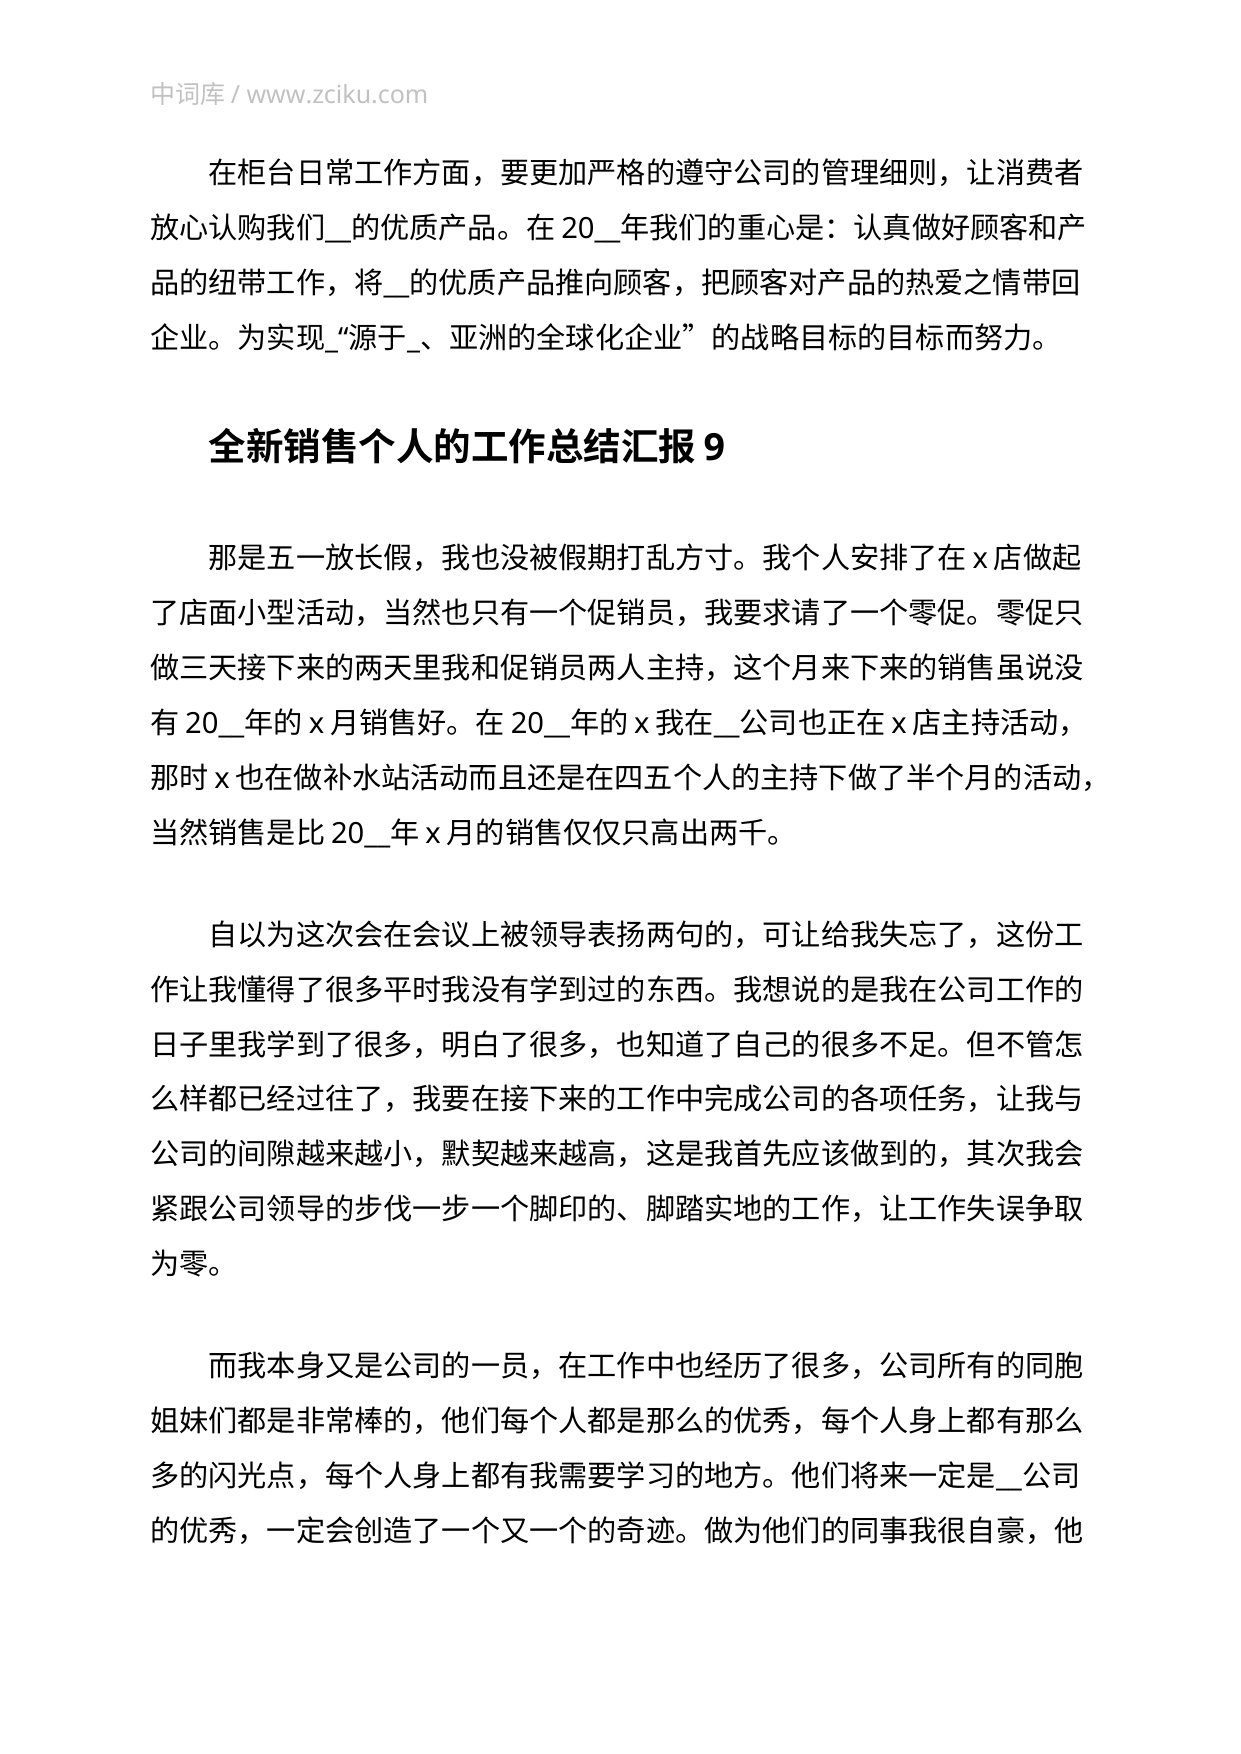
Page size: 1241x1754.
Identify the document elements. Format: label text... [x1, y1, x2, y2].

text 那是五一放长假，我也没被假期打乱方寸。我个人安排了在x店做起了店面小型活动，当然也只有一个促销员，我要求请了一个零促。零促只做三天接下来的两天里我和促销员两人主持，这个月来下来的销售虽说没有20__年的x月销售好。在20__年的x我在__公司也正在x店主持活动，那时x也在做补水站活动而且还是在四五个人的主持下做了半个月的活动，当然销售是比20__年x月的销售仅仅只高出两千。 [150, 534, 1090, 852]
text 自以为这次会在会议上被领导表扬两句的，可让给我失忘了，这份工作让我懂得了很多平时我没有学到过的东西。我想说的是我在公司工作的日子里我学到了很多，明白了很多，也知道了自己的很多不足。但不管怎么样都已经过往了，我要在接下来的工作中完成公司的各项任务，让我与公司的间隙越来越小，默契越来越高，这是我首先应该做到的，其次我会紧跟公司领导的步伐一步一个脚印的、脚踏实地的工作，让工作失误争取为零。 [150, 911, 1090, 1283]
text 全新销售个人的工作总结汇报9 [150, 417, 1090, 471]
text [150, 1342, 1090, 1549]
text 在柜台日常工作方面，要更加严格的遵守公司的管理细则，让消费者放心认购我们__的优质产品。在20__年我们的重心是：认真做好顾客和产品的纽带工作，将__的优质产品推向顾客，把顾客对产品的热爱之情带回企业。为实现_“源于_、亚洲的全球化企业”的战略目标的目标而努力。 [150, 150, 1090, 357]
